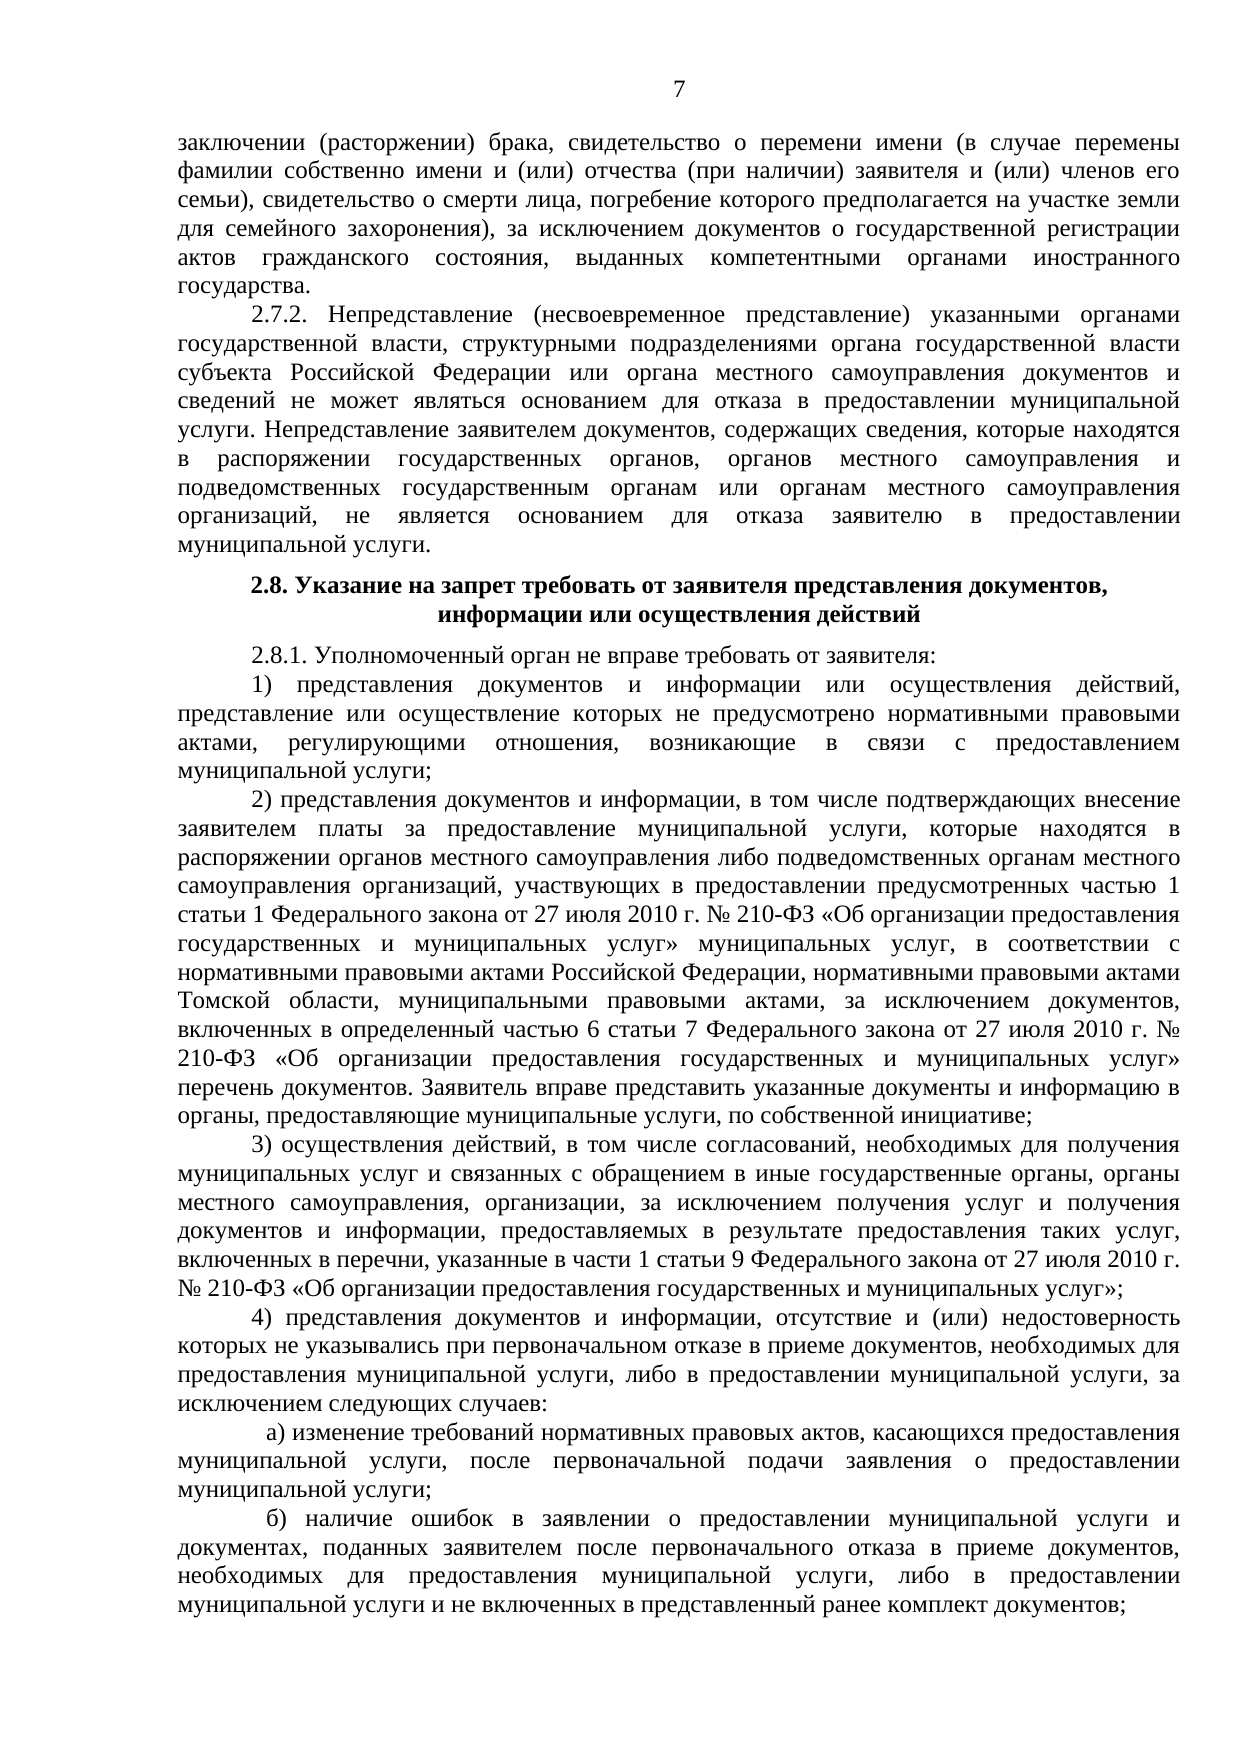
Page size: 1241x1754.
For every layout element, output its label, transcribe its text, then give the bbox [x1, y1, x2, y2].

text 3) осуществления действий, в том числе согласований, необходимых для получения муниципальных услуг и связанных с обращением в иные государственные органы, органы местного самоуправления, организации, за исключением получения услуг и получения документов и информации, предоставляемых в результате предоставления таких услуг, включенных в перечни, указанные в части 1 статьи 9 Федерального закона от 27 июля 2010 г. № 210-ФЗ «Об организации предоставления государственных и муниципальных услуг»; [177, 1129, 1181, 1302]
text 4) представления документов и информации, отсутствие и (или) недостоверность которых не указывались при первоначальном отказе в приеме документов, необходимых для предоставления муниципальной услуги, либо в предоставлении муниципальной услуги, за исключением следующих случаев: [177, 1302, 1181, 1417]
text 1) представления документов и информации или осуществления действий, представление или осуществление которых не предусмотрено нормативными правовыми актами, регулирующими отношения, возникающие в связи с предоставлением муниципальной услуги; [177, 669, 1181, 784]
text 2.7.2. Непредставление (несвоевременное представление) указанными органами государственной власти, структурными подразделениями органа государственной власти субъекта Российской Федерации или органа местного самоуправления документов и сведений не может являться основанием для отказа в предоставлении муниципальной услуги. Непредставление заявителем документов, содержащих сведения, которые находятся в распоряжении государственных органов, органов местного самоуправления и подведомственных государственным органам или органам местного самоуправления организаций, не является основанием для отказа заявителю в предоставлении муниципальной услуги. [177, 299, 1181, 558]
text 2) представления документов и информации, в том числе подтверждающих внесение заявителем платы за предоставление муниципальной услуги, которые находятся в распоряжении органов местного самоуправления либо подведомственных органам местного самоуправления организаций, участвующих в предоставлении предусмотренных частью 1 статьи 1 Федерального закона от 27 июля 2010 г. № 210-ФЗ «Об организации предоставления государственных и муниципальных услуг» муниципальных услуг, в соответствии с нормативными правовыми актами Российской Федерации, нормативными правовыми актами Томской области, муниципальными правовыми актами, за исключением документов, включенных в определенный частью 6 статьи 7 Федерального закона от 27 июля 2010 г. № 210-ФЗ «Об организации предоставления государственных и муниципальных услуг» перечень документов. Заявитель вправе представить указанные документы и информацию в органы, предоставляющие муниципальные услуги, по собственной инициативе; [177, 784, 1181, 1129]
text б) наличие ошибок в заявлении о предоставлении муниципальной услуги и документах, поданных заявителем после первоначального отказа в приеме документов, необходимых для предоставления муниципальной услуги, либо в предоставлении муниципальной услуги и не включенных в представленный ранее комплект документов; [177, 1503, 1181, 1618]
text а) изменение требований нормативных правовых актов, касающихся предоставления муниципальной услуги, после первоначальной подачи заявления о предоставлении муниципальной услуги; [177, 1417, 1181, 1503]
text 2.8.1. Уполномоченный орган не вправе требовать от заявителя: [177, 640, 1181, 669]
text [177, 127, 1181, 299]
text 2.8. Указание на запрет требовать от заявителя представления документов, информации или осуществления действий [177, 570, 1181, 628]
